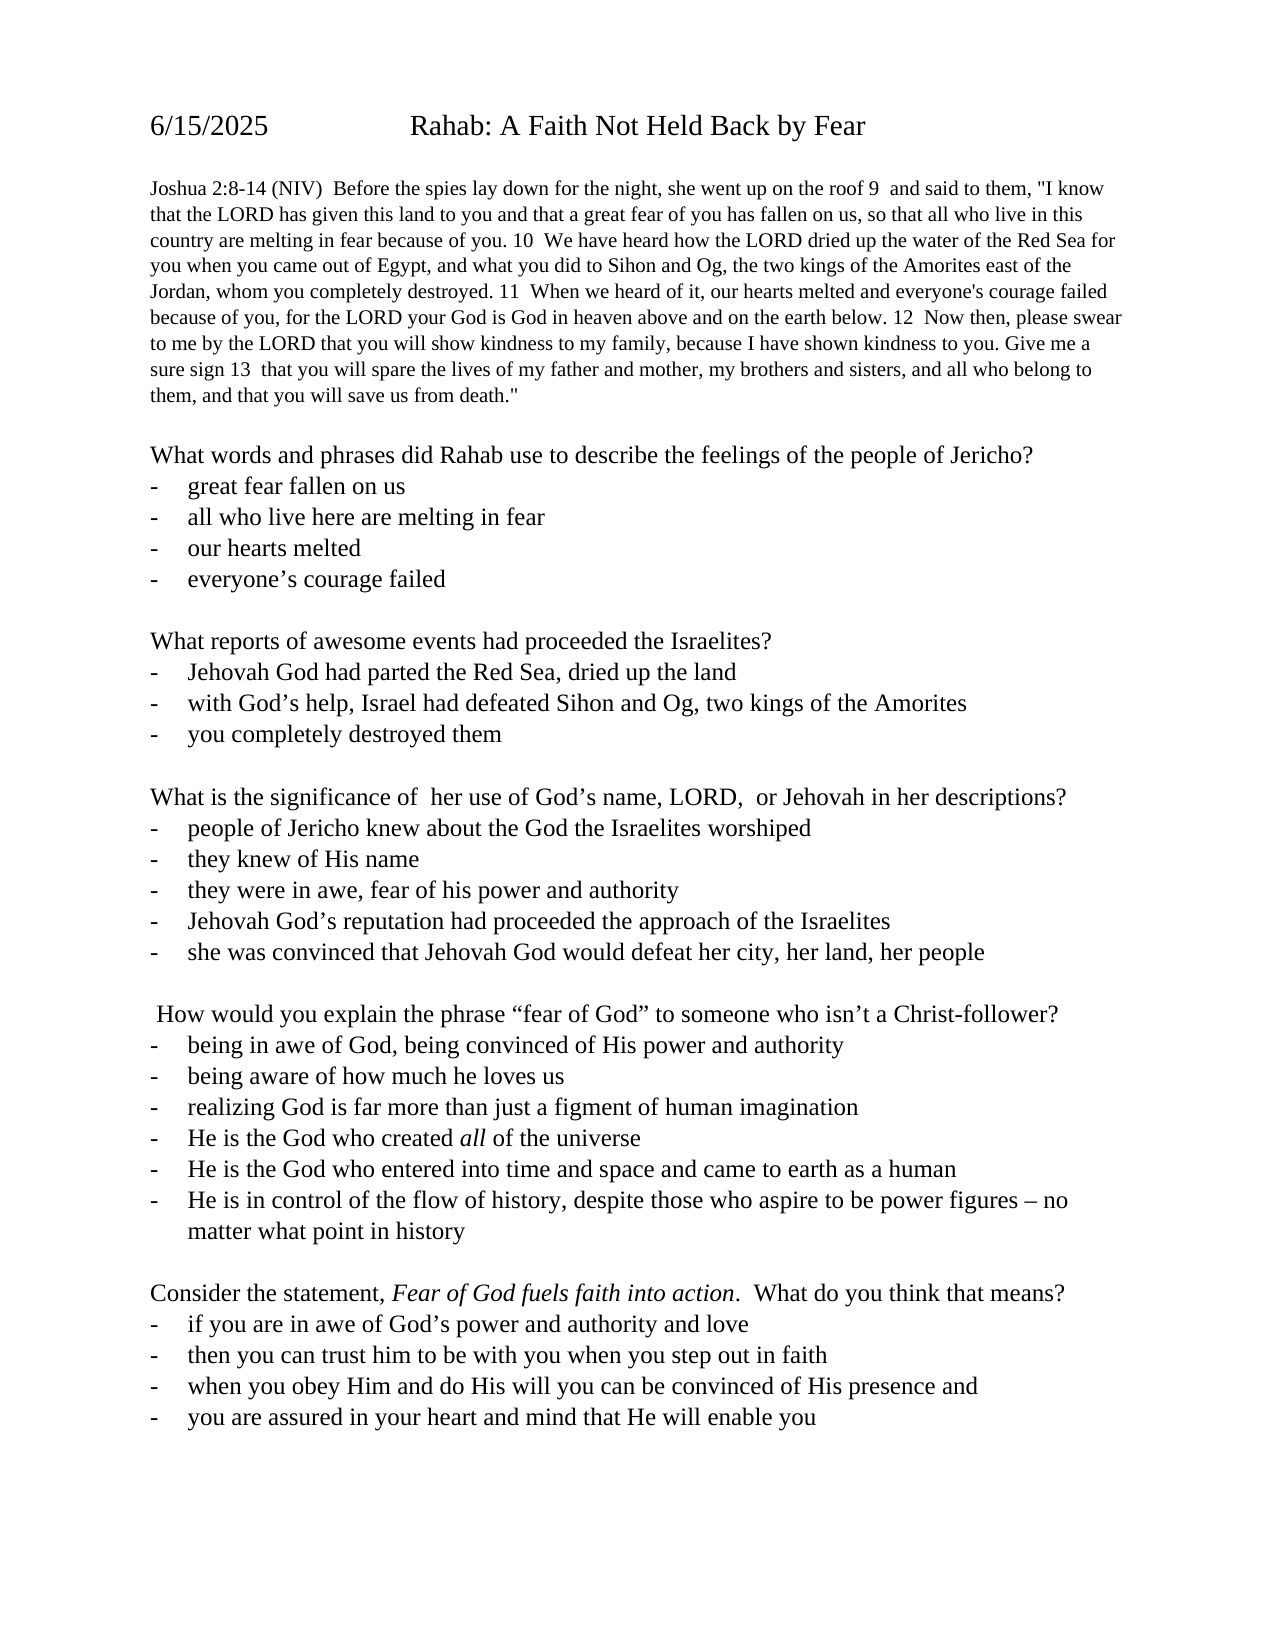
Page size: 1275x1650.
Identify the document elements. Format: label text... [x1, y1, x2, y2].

list He is in control of the flow of history, despite those who aspire to be power figures – no matter what point in history [150, 1185, 1125, 1245]
list He is the God who created all of the universe [150, 1123, 1125, 1152]
list great fear fallen on us [150, 471, 1125, 500]
list Jehovah God had parted the Red Sea, dried up the land [150, 657, 1125, 686]
list with God’s help, Israel had defeated Sihon and Og, two kings of the Amorites [150, 688, 1125, 717]
text Consider the statement, Fear of God fuels faith into action. What do you think that means? [150, 1278, 1125, 1307]
list if you are in awe of God’s power and authority and love [150, 1309, 1125, 1338]
list being in awe of God, being convinced of His power and authority [150, 1030, 1125, 1059]
list then you can trust him to be with you when you step out in faith [150, 1340, 1125, 1369]
list Jehovah God’s reputation had proceeded the approach of the Israelites [150, 906, 1125, 934]
list all who live here are melting in fear [150, 502, 1125, 531]
text How would you explain the phrase “fear of God” to someone who isn’t a Christ-follower? [150, 999, 1125, 1028]
list everyone’s courage failed [150, 564, 1125, 593]
list they knew of His name [150, 844, 1125, 872]
list she was convinced that Jehovah God would defeat her city, her land, her people [150, 937, 1125, 966]
text What is the significance of her use of God’s name, LORD, or Jehovah in her descriptions? [150, 782, 1125, 810]
text What words and phrases did Rahab use to describe the feelings of the people of Jericho? [150, 440, 1125, 469]
list realizing God is far more than just a figment of human imagination [150, 1092, 1125, 1121]
list our hearts melted [150, 533, 1125, 562]
list you are assured in your heart and mind that He will enable you [150, 1402, 1125, 1431]
list people of Jericho knew about the God the Israelites worshiped [150, 813, 1125, 841]
list they were in awe, fear of his power and authority [150, 875, 1125, 903]
list you completely destroyed them [150, 719, 1125, 748]
text What reports of awesome events had proceeded the Israelites? [150, 626, 1125, 655]
text Joshua 2:8-14 (NIV) Before the spies lay down for the night, she went up on the roof 9 and said to them, "I know that the LORD has given this land to you and that a great fear of you has fallen on us, so that all who live in this country are melting in fear because of you. 10 We have heard how the LORD dried up the water of the Red Sea for you when you came out of Egypt, and what you did to Sihon and Og, the two kings of the Amorites east of the Jordan, whom you completely destroyed. 11 When we heard of it, our hearts melted and everyone's courage failed because of you, for the LORD your God is God in heaven above and on the earth below. 12 Now then, please swear to me by the LORD that you will show kindness to my family, because I have shown kindness to you. Give me a sure sign 13 that you will spare the lives of my father and mother, my brothers and sisters, and all who belong to them, and that you will save us from death." [150, 176, 1125, 407]
list He is the God who entered into time and space and came to earth as a human [150, 1154, 1125, 1183]
list when you obey Him and do His will you can be convinced of His presence and [150, 1371, 1125, 1400]
list being aware of how much he loves us [150, 1061, 1125, 1090]
